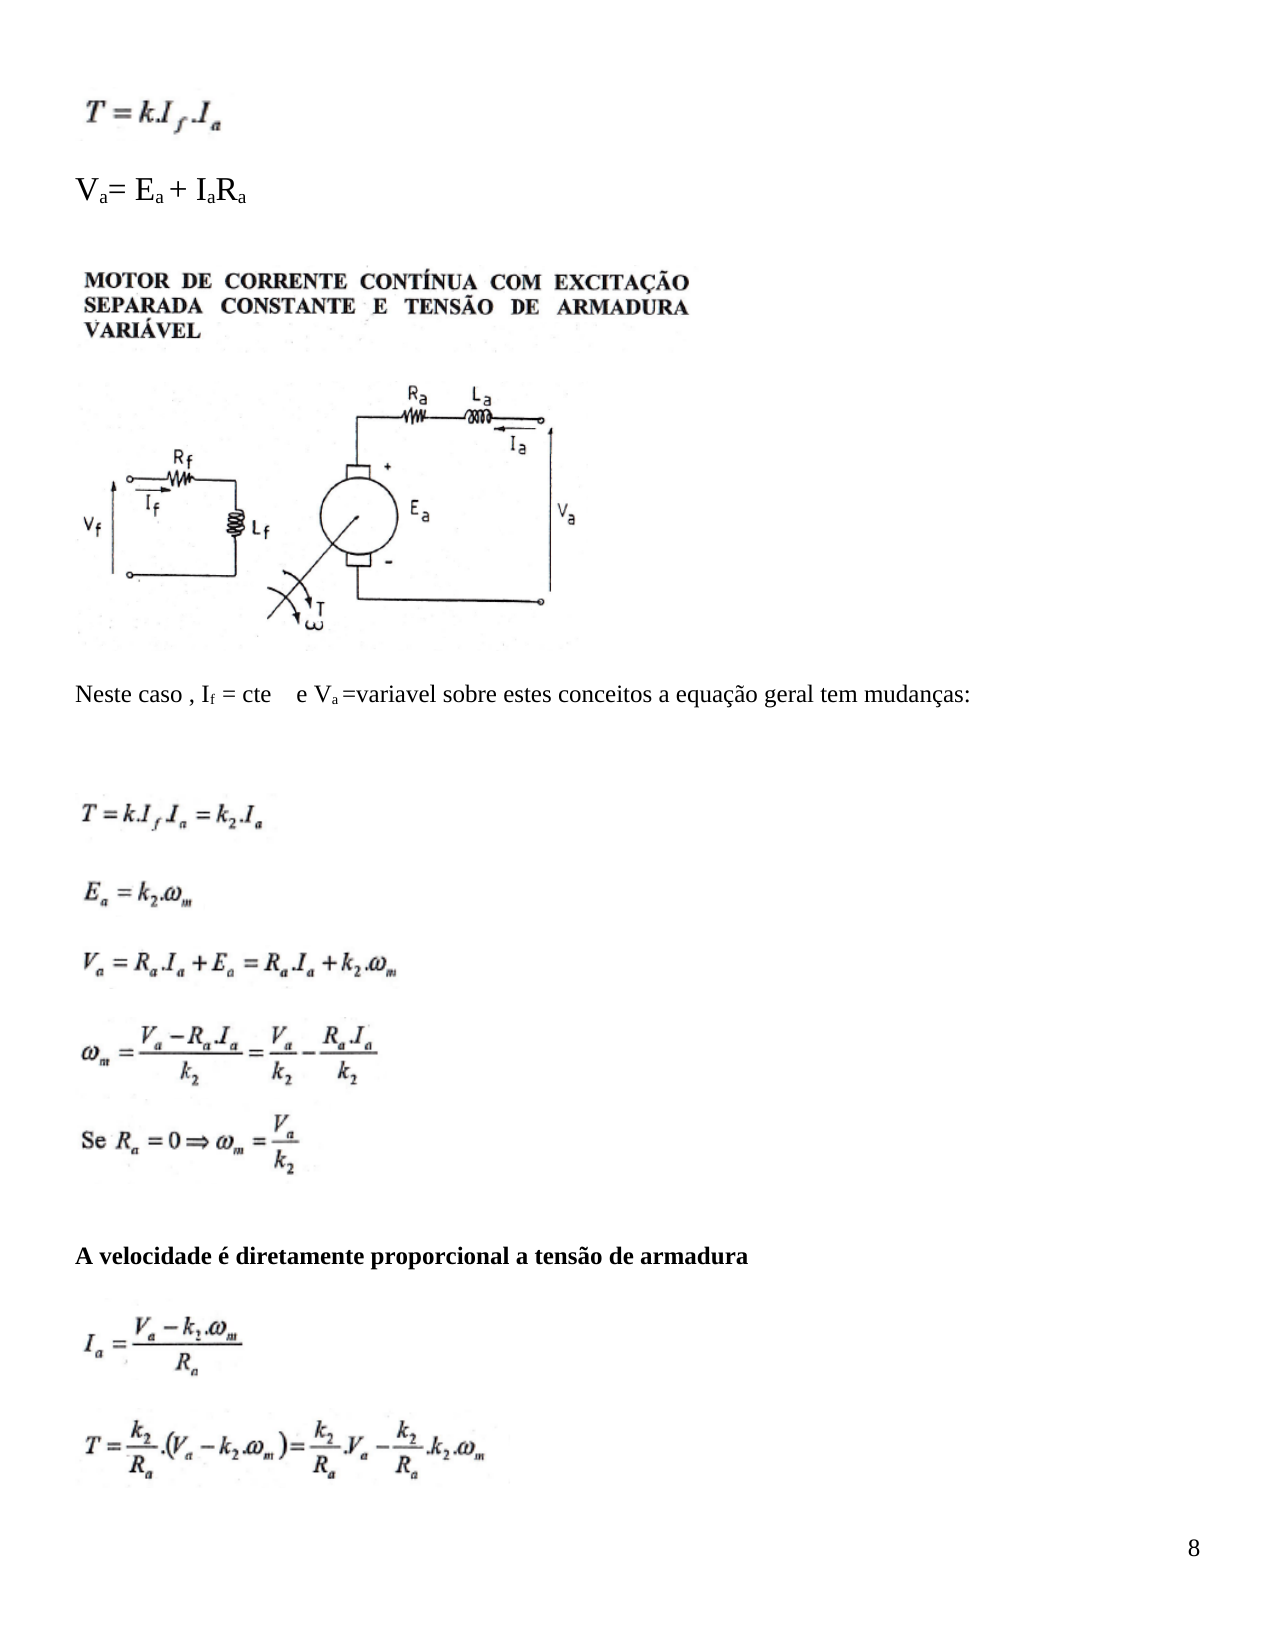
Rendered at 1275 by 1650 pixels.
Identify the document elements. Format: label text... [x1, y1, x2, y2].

text A velocidade é diretamente proporcional a tensão de armadura [75, 1241, 1200, 1270]
text Neste caso , If = cte e Va =variavel sobre estes conceitos a equação geral tem mudanças: [75, 679, 1200, 708]
text Va= Ea + IaRa [75, 169, 1200, 208]
